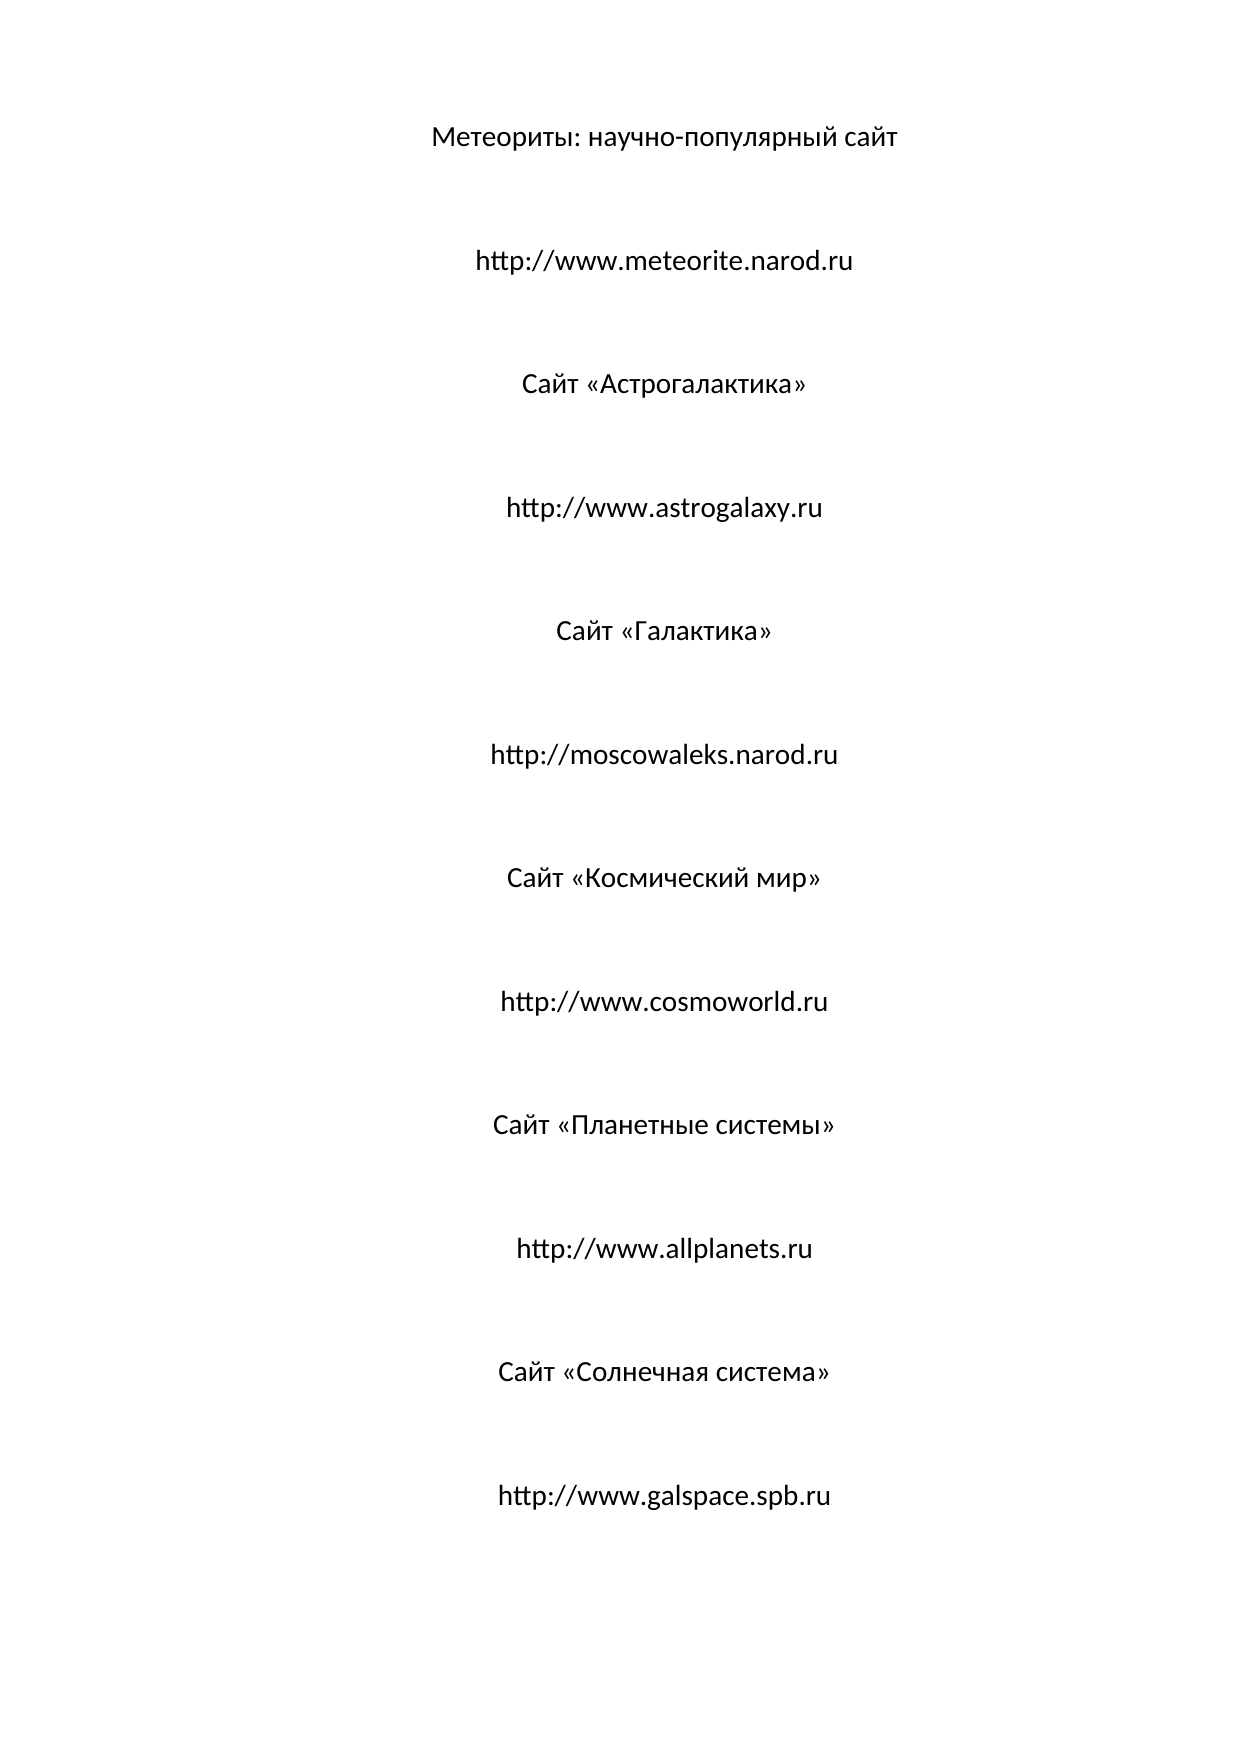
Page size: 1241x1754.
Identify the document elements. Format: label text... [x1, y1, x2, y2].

text http://www.allplanets.ru [177, 1230, 1152, 1266]
text http://www.cosmoworld.ru [177, 983, 1152, 1018]
text http://www.galspace.spb.ru [177, 1477, 1152, 1513]
text Сайт «Астрогалактика» [177, 365, 1152, 401]
text Сайт «Галактика» [177, 612, 1152, 648]
text Сайт «Планетные системы» [177, 1106, 1152, 1142]
text Сайт «Космический мир» [177, 859, 1152, 895]
text http://www.meteorite.narod.ru [177, 242, 1152, 277]
text http://www.astrogalaxy.ru [177, 489, 1152, 524]
text http://moscowaleks.narod.ru [177, 736, 1152, 771]
text Метеориты: научно-популярный сайт [177, 118, 1152, 154]
text Сайт «Солнечная система» [177, 1353, 1152, 1389]
